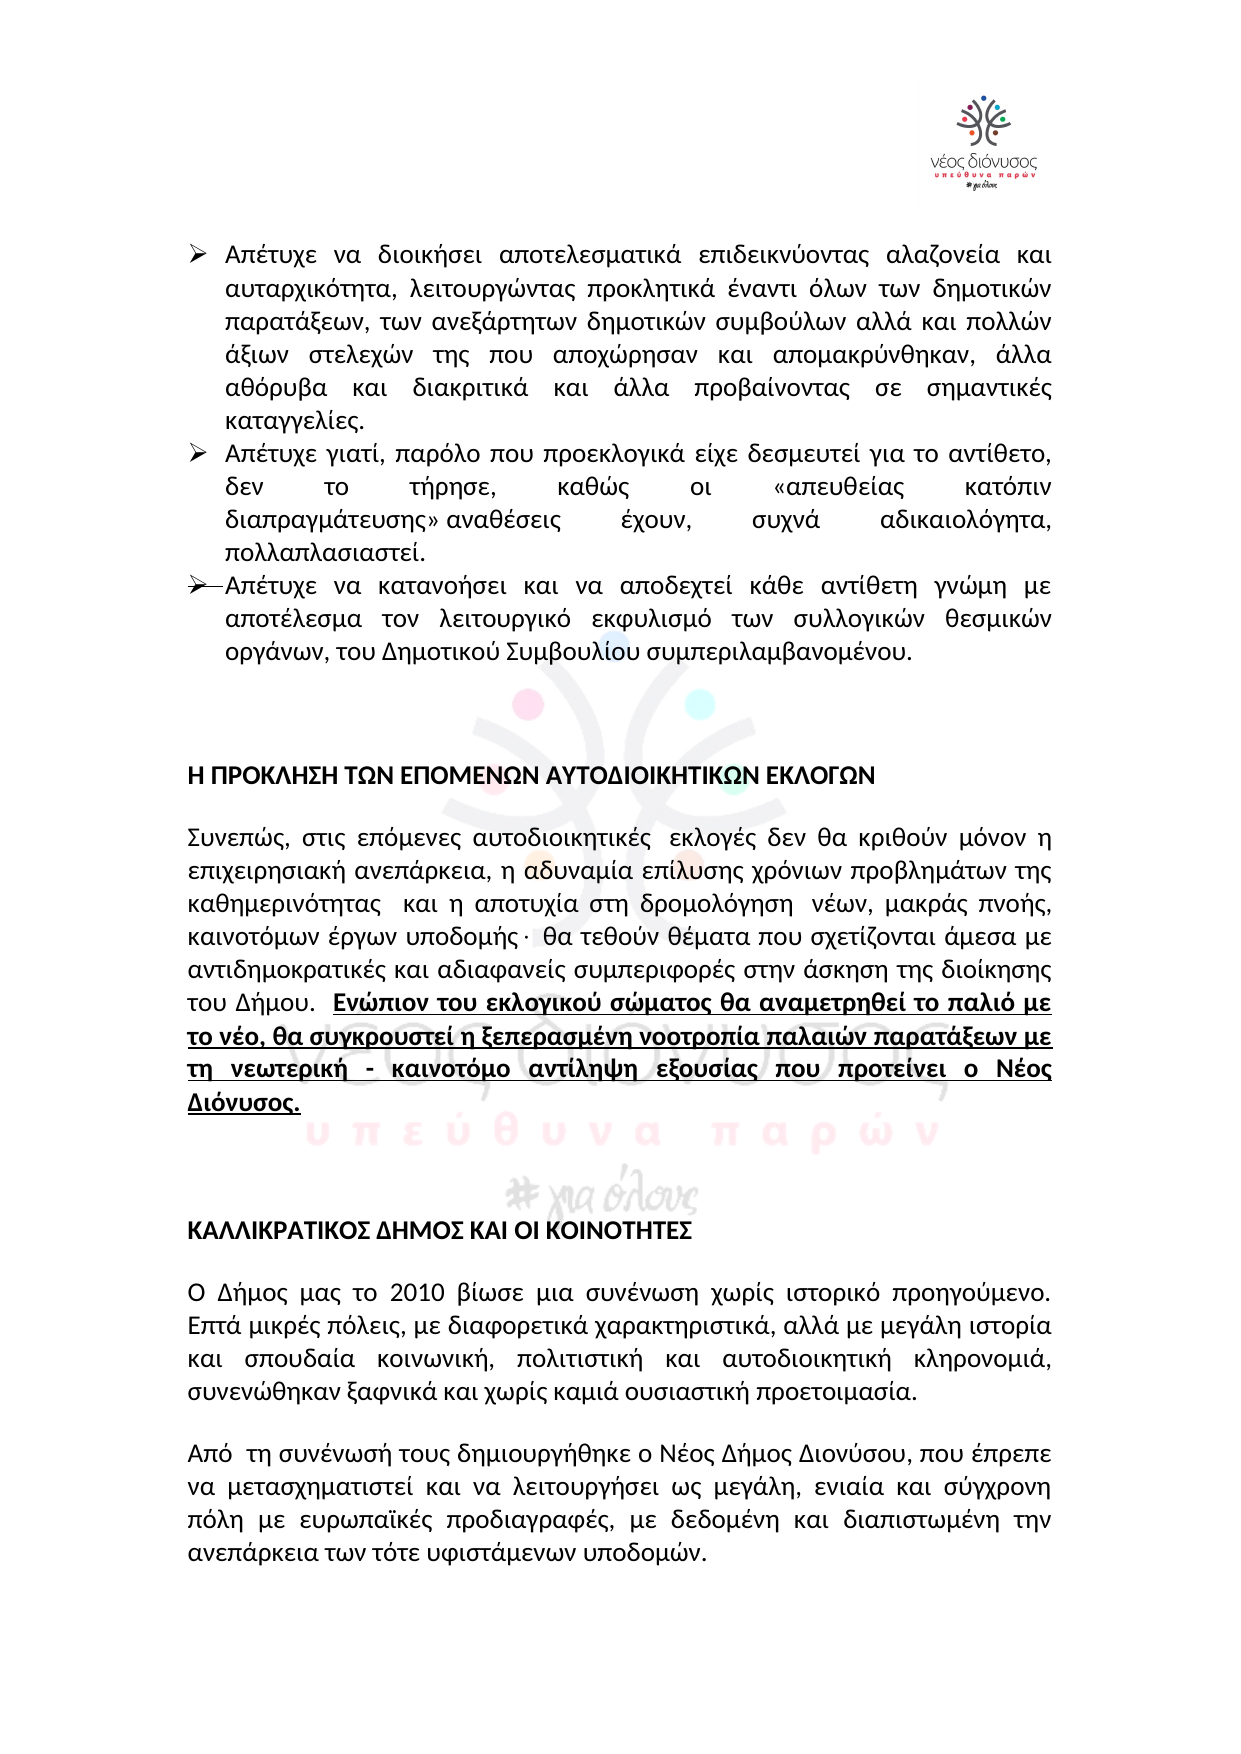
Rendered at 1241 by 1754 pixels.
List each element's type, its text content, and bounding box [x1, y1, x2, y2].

list Απέτυχε να κατανοήσει και να αποδεχτεί κάθε αντίθετη γνώμη με αποτέλεσμα τον λειτουργικό εκφυλισμό των συλλογικών θεσμικών οργάνων, του Δημοτικού Συμβουλίου συμπεριλαμβανομένου. [187, 568, 1053, 667]
picture [916, 73, 1053, 210]
text ΚΑΛΛΙΚΡΑΤΙΚΟΣ ΔΗΜΟΣ ΚΑΙ ΟΙ ΚΟΙΝΟΤΗΤΕΣ [187, 1213, 1053, 1246]
list Απέτυχε γιατί, παρόλο που προεκλογικά είχε δεσμευτεί για το αντίθετο, δεν το τήρησε, καθώς οι «απευθείας κατόπιν διαπραγμάτευσης» αναθέσεις έχουν, συχνά αδικαιολόγητα, πολλαπλασιαστεί. [187, 436, 1053, 568]
text Από τη συνένωσή τους δημιουργήθηκε ο Νέος Δήμος Διονύσου, που έπρεπε να μετασχηματιστεί και να λειτουργήσει ως μεγάλη, ενιαία και σύγχρονη πόλη με ευρωπαϊκές προδιαγραφές, με δεδομένη και διαπιστωμένη την ανεπάρκεια των τότε υφιστάμενων υποδομών. [187, 1436, 1053, 1568]
text Ο Δήμος μας το 2010 βίωσε μια συνένωση χωρίς ιστορικό προηγούμενο. Επτά μικρές πόλεις, με διαφορετικά χαρακτηριστικά, αλλά με μεγάλη ιστορία και σπουδαία κοινωνική, πολιτιστική και αυτοδιοικητική κληρονομιά, συνενώθηκαν ξαφνικά και χωρίς καμιά ουσιαστική προετοιμασία. [187, 1275, 1053, 1407]
text Συνεπώς, στις επόμενες αυτοδιοικητικές εκλογές δεν θα κριθούν μόνον η επιχειρησιακή ανεπάρκεια, η αδυναμία επίλυσης χρόνιων προβλημάτων της καθημερινότητας και η αποτυχία στη δρομολόγηση νέων, μακράς πνοής, καινοτόμων έργων υποδομής θα τεθούν θέματα που σχετίζονται άμεσα με αντιδημοκρατικές και αδιαφανείς συμπεριφορές στην άσκηση της διοίκησης του Δήμου. Ενώπιον του εκλογικού σώματος θα αναμετρηθεί το παλιό με το νέο, θα συγκρουστεί η ξεπερασμένη νοοτροπία παλαιών παρατάξεων με τη νεωτερική - καινοτόμο αντίληψη εξουσίας που προτείνει ο Νέος Διόνυσος. [187, 821, 1053, 1047]
text Συνεπώς, στις επόμενες αυτοδιοικητικές εκλογές δεν θα κριθούν μόνον η επιχειρησιακή ανεπάρκεια, η αδυναμία επίλυσης χρόνιων προβλημάτων της καθημερινότητας και η αποτυχία στη δρομολόγηση νέων, μακράς πνοής, καινοτόμων έργων υποδομής θα τεθούν θέματα που σχετίζονται άμεσα με αντιδημοκρατικές και αδιαφανείς συμπεριφορές στην άσκηση της διοίκησης του Δήμου. Ενώπιον του εκλογικού σώματος θα αναμετρηθεί το παλιό με το νέο, θα συγκρουστεί η ξεπερασμένη νοοτροπία παλαιών παρατάξεων με τη νεωτερική - καινοτόμο αντίληψη εξουσίας που προτείνει ο Νέος Διόνυσος. [187, 1048, 1053, 1118]
list Απέτυχε να διοικήσει αποτελεσματικά επιδεικνύοντας αλαζονεία και αυταρχικότητα, λειτουργώντας προκλητικά έναντι όλων των δημοτικών παρατάξεων, των ανεξάρτητων δημοτικών συμβούλων αλλά και πολλών άξιων στελεχών της που αποχώρησαν και απομακρύνθηκαν, άλλα αθόρυβα και διακριτικά και άλλα προβαίνοντας σε σημαντικές καταγγελίες. [187, 238, 1053, 436]
text Η ΠΡΟΚΛΗΣΗ ΤΩΝ ΕΠΟΜΕΝΩΝ ΑΥΤΟΔΙΟΙΚΗΤΙΚΩΝ ΕΚΛΟΓΩΝ [187, 758, 1053, 791]
